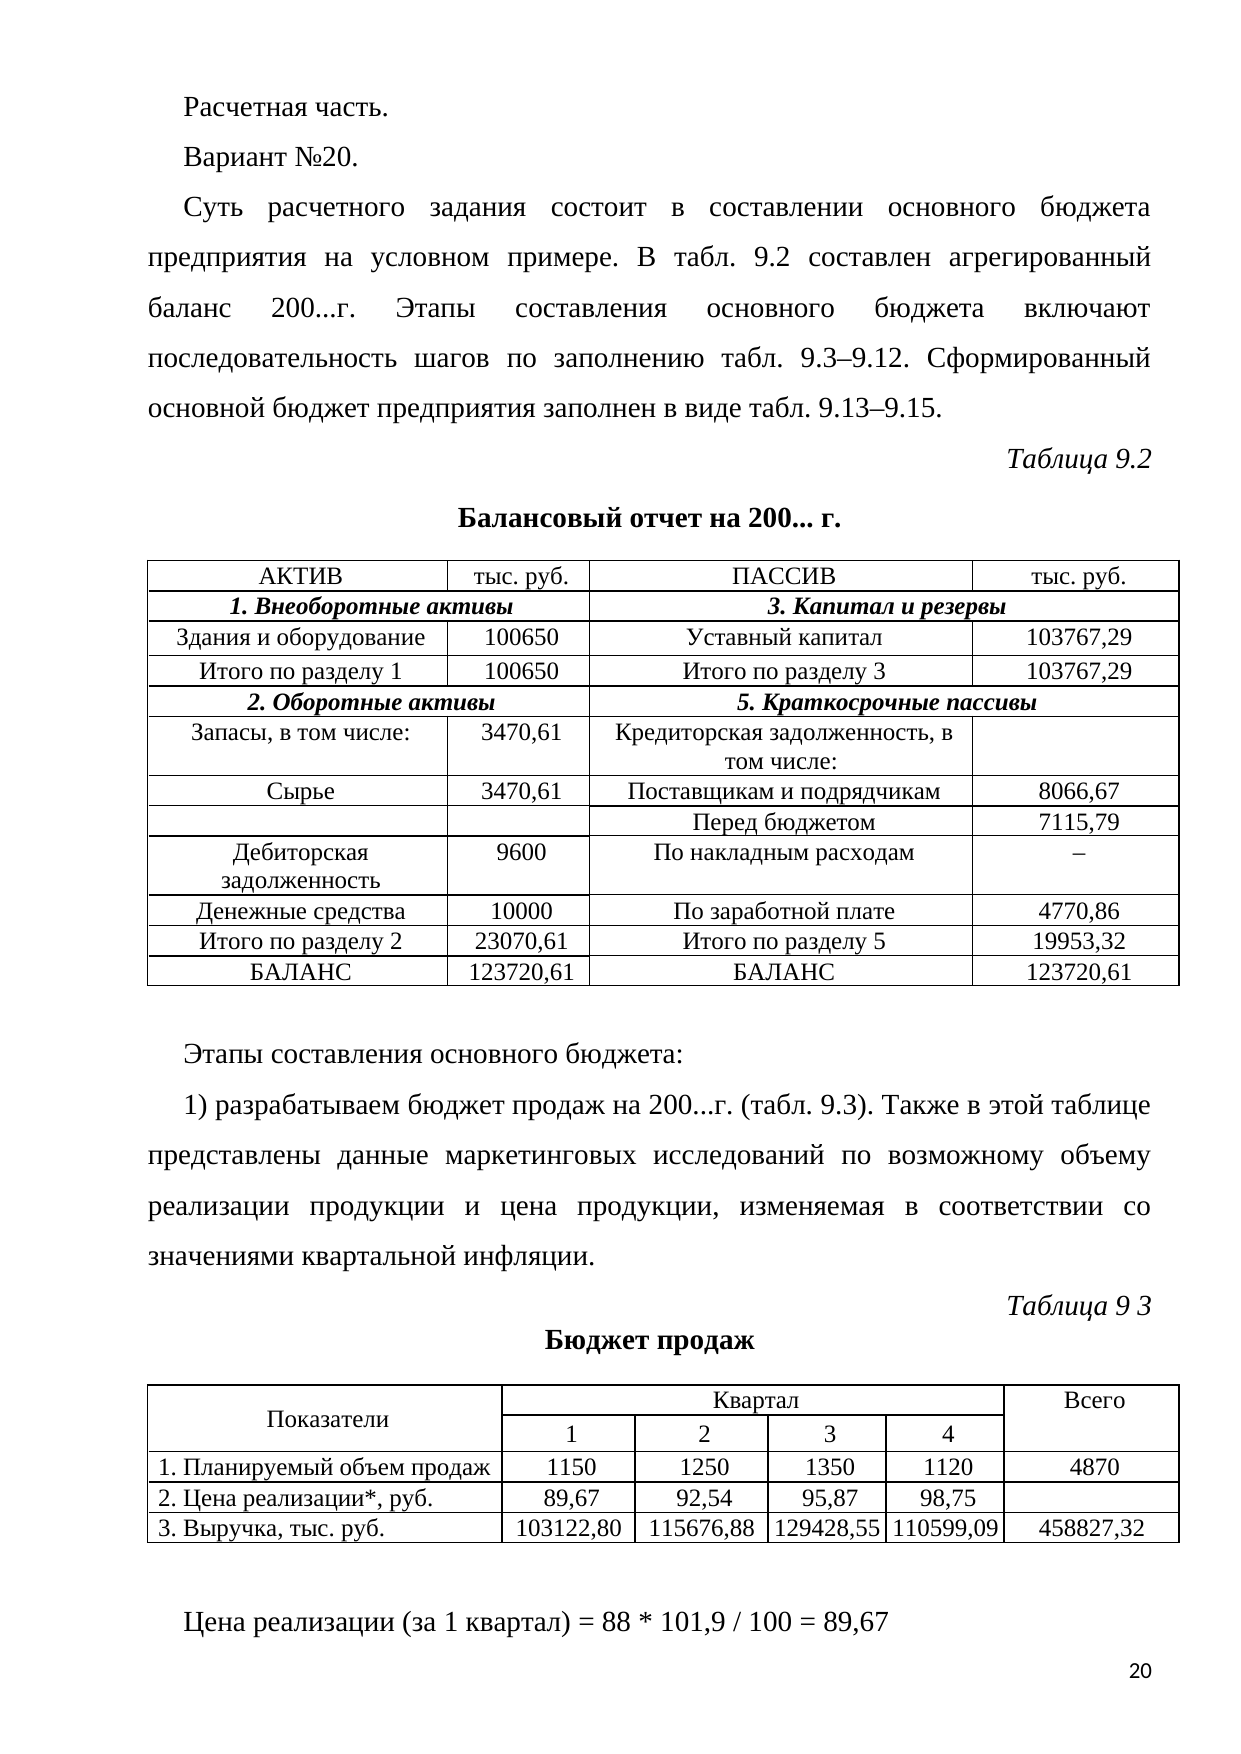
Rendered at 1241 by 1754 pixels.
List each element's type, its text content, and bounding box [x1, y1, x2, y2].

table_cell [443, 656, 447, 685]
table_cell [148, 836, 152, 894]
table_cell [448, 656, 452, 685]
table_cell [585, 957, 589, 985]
table_cell Запасы, в том числе: [148, 717, 447, 775]
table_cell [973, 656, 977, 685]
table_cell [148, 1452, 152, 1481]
table_cell Здания и оборудование [148, 621, 447, 655]
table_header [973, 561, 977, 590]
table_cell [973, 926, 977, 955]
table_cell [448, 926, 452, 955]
text Суть расчетного задания состоит в составлении основного бюджета предприятия на условном примере. В табл. 9.2 составлен агрегированный баланс 200...г. Этапы составления основного бюджета включают последовательность шагов по заполнению табл. 9.3–9.12. Сформированный основной бюджет предприятия заполнен в виде табл. 9.13–9.15. [148, 189, 1152, 424]
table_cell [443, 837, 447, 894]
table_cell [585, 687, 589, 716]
table_cell 4 [887, 1416, 1003, 1451]
table_cell 100650 [448, 622, 589, 655]
text Цена реализации (за 1 квартал) = 88 * 101,9 / 100 = 89,67 [148, 1604, 1152, 1637]
table_cell 103767,29 [973, 622, 1178, 655]
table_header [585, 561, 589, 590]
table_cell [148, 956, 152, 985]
table_cell 115676,88 [636, 1513, 767, 1542]
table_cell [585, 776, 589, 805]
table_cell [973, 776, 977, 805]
table_header Показатели [148, 1386, 501, 1451]
text Расчетная часть. [148, 89, 1152, 122]
text Этапы составления основного бюджета: [148, 1037, 1152, 1070]
table_cell – [973, 836, 1178, 894]
text Бюджет продаж [148, 1322, 1152, 1355]
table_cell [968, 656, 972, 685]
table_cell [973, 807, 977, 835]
table_cell 1 [503, 1416, 634, 1451]
table_cell По заработной плате [590, 895, 972, 925]
table_cell 129428,55 [769, 1513, 885, 1542]
table_cell 103122,80 [503, 1513, 634, 1542]
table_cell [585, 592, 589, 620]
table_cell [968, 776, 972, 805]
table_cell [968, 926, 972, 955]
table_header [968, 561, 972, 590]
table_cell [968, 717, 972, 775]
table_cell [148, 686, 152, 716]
table_cell [148, 806, 447, 835]
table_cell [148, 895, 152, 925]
table_cell [973, 717, 1178, 775]
table_cell [1005, 1414, 1178, 1451]
table_cell 3470,61 [448, 717, 589, 775]
table_cell 458827,32 [1005, 1513, 1178, 1542]
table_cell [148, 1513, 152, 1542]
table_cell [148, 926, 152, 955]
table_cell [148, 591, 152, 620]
table_cell 9600 [448, 837, 589, 894]
text Таблица 9 3 [148, 1288, 1152, 1322]
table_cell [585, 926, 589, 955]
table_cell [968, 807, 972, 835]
text Таблица 9.2 [148, 441, 1152, 474]
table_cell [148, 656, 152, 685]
table_cell 2 [636, 1416, 767, 1451]
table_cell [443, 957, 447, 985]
table_cell По накладным расходам [590, 836, 972, 894]
table_cell Уставный капитал [590, 622, 972, 655]
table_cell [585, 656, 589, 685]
text Балансовый отчет на 200... г. [148, 500, 1152, 534]
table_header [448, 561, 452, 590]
table_cell 123720,61 [973, 956, 1178, 985]
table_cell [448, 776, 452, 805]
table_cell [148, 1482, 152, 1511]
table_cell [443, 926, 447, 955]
text Вариант №20. [148, 139, 1152, 172]
table_cell 3 [769, 1416, 885, 1451]
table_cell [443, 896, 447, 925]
text 1) разрабатываем бюджет продаж на 200...г. (табл. 9.3). Также в этой таблице представлены данные маркетинговых исследований по возможному объему реализации продукции и цена продукции, изменяемая в соответствии со значениями квартальной инфляции. [148, 1087, 1152, 1271]
table_cell 4770,86 [973, 895, 1178, 925]
table_cell БАЛАНС [590, 956, 972, 985]
table_cell [448, 806, 589, 835]
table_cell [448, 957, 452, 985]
table_cell 110599,09 [887, 1513, 1003, 1542]
